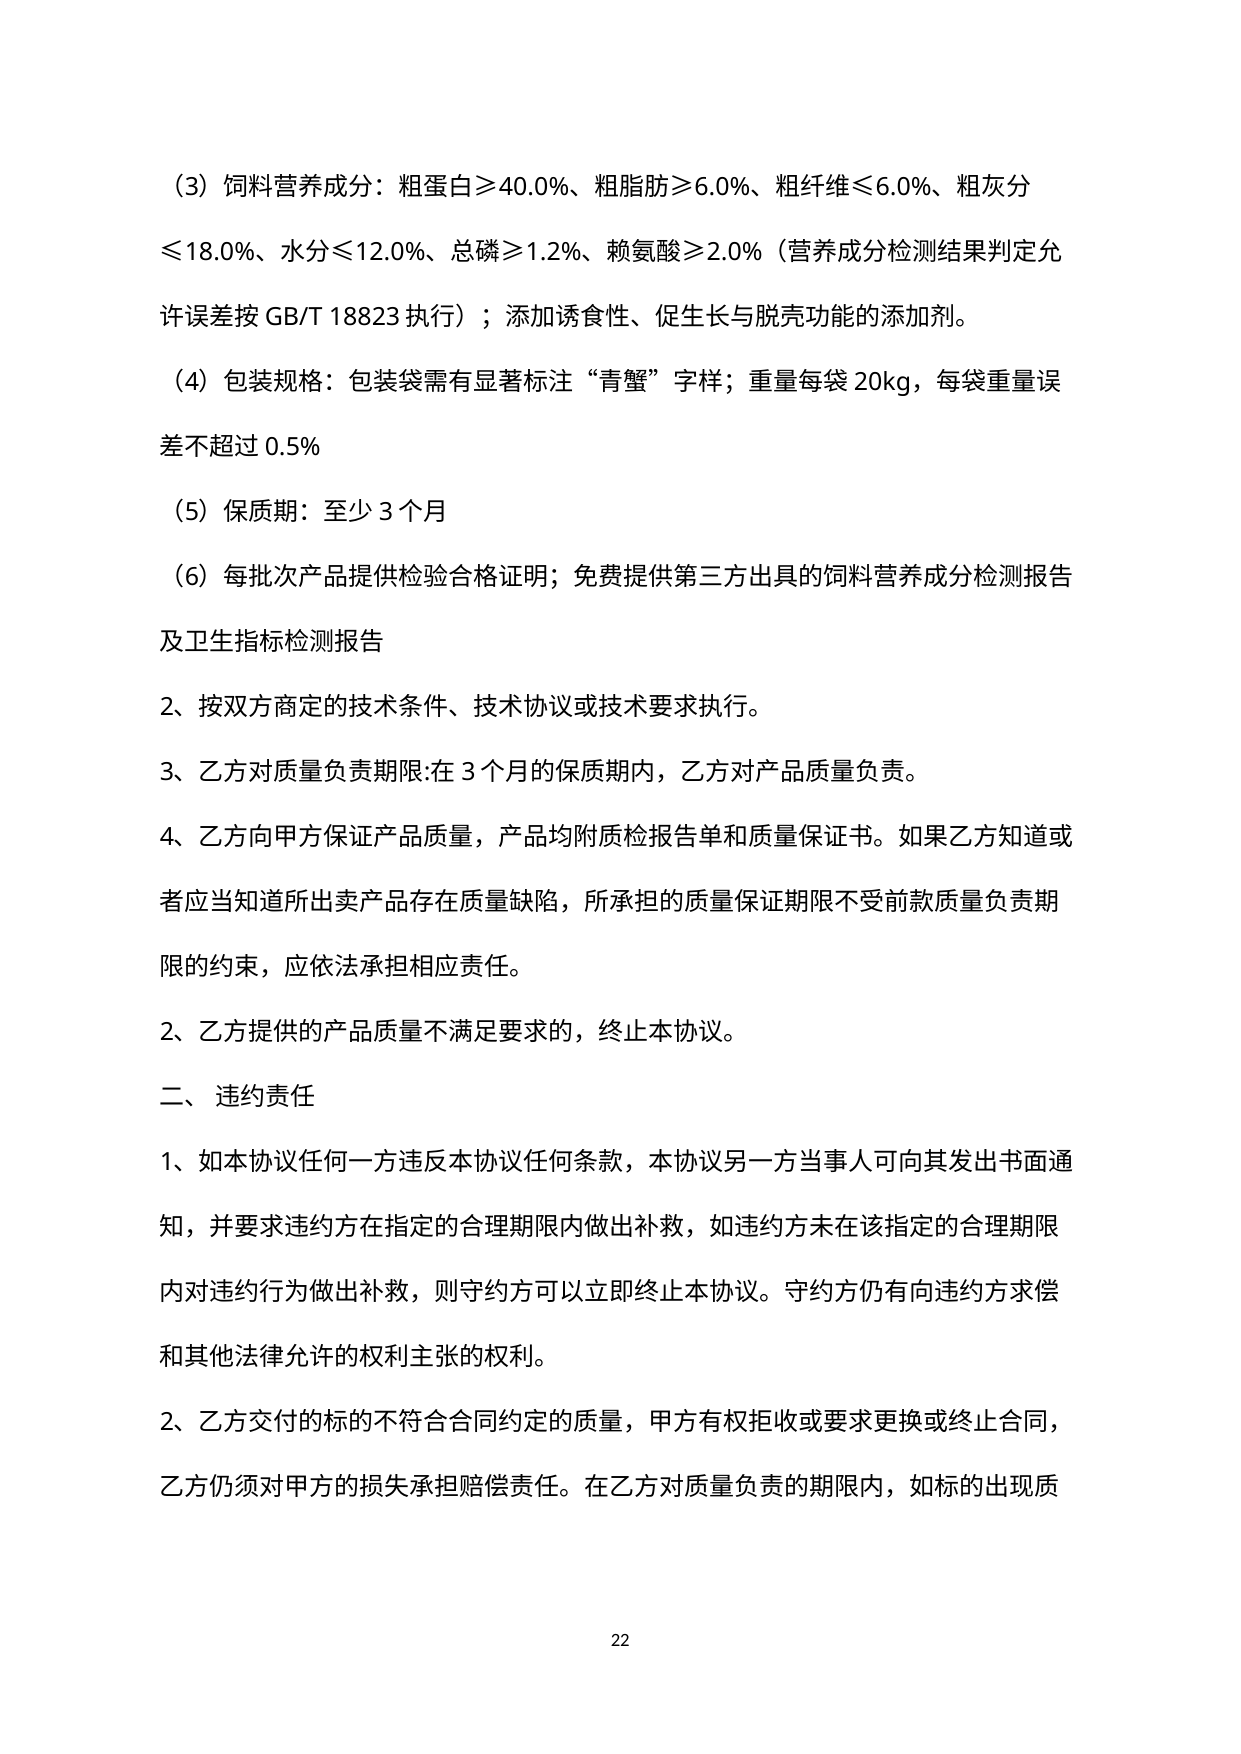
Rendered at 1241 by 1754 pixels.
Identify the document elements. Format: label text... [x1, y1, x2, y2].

list 1、如本协议任何一方违反本协议任何条款，本协议另一方当事人可向其发出书面通知，并要求违约方在指定的合理期限内做出补救，如违约方未在该指定的合理期限内对违约行为做出补救，则守约方可以立即终止本协议。守约方仍有向违约方求偿和其他法律允许的权利主张的权利。 [159, 1127, 1081, 1387]
list 二、 违约责任 [159, 1062, 1081, 1127]
list 3、乙方对质量负责期限:在 3个月的保质期内，乙方对产品质量负责。 [159, 737, 1081, 802]
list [159, 1387, 1081, 1517]
list （5）保质期：至少3个月 [159, 477, 1081, 542]
list （4）包装规格：包装袋需有显著标注“青蟹”字样；重量每袋20kg，每袋重量误差不超过0.5% [159, 347, 1081, 477]
list 2、按双方商定的技术条件、技术协议或技术要求执行。 [159, 672, 1081, 737]
list 2、乙方提供的产品质量不满足要求的，终止本协议。 [159, 997, 1081, 1062]
list （6）每批次产品提供检验合格证明；免费提供第三方出具的饲料营养成分检测报告及卫生指标检测报告 [159, 542, 1081, 672]
list （3）饲料营养成分：粗蛋白≥40.0%、粗脂肪≥6.0%、粗纤维≤6.0%、粗灰分≤18.0%、水分≤12.0%、总磷≥1.2%、赖氨酸≥2.0%（营养成分检测结果判定允许误差按GB/T 18823执行）；添加诱食性、促生长与脱壳功能的添加剂。 [159, 152, 1081, 347]
list 4、乙方向甲方保证产品质量，产品均附质检报告单和质量保证书。如果乙方知道或者应当知道所出卖产品存在质量缺陷，所承担的质量保证期限不受前款质量负责期限的约束，应依法承担相应责任。 [159, 802, 1081, 997]
